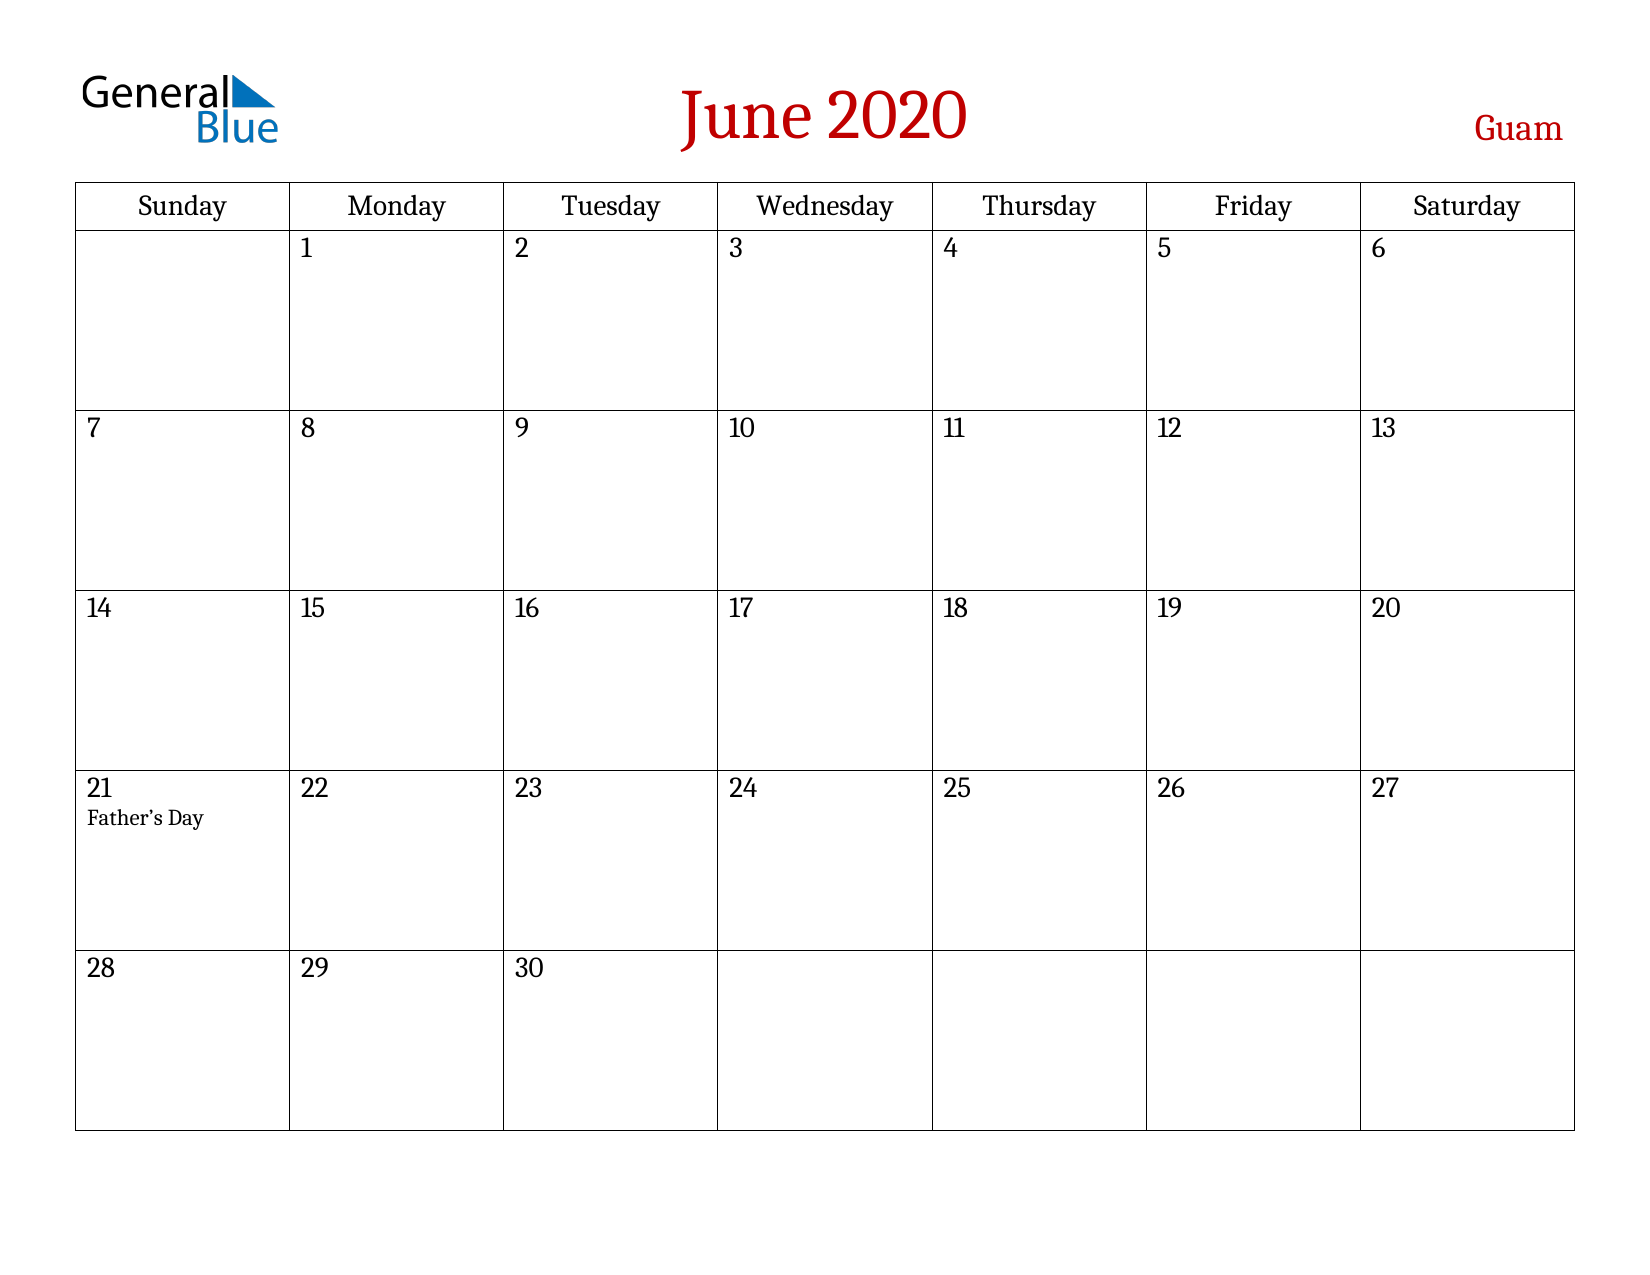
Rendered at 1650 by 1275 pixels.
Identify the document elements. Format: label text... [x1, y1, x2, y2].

table_cell [1361, 265, 1574, 410]
table_cell 17 [718, 591, 932, 625]
table_cell 27 [1361, 771, 1574, 805]
table_cell [718, 625, 932, 770]
table_cell [1361, 985, 1574, 1130]
table_cell 23 [504, 771, 717, 805]
picture [82, 75, 278, 143]
table_cell 18 [933, 591, 1146, 625]
table_cell Wednesday [718, 183, 932, 230]
table_cell 30 [504, 951, 717, 985]
table_cell Friday [1147, 183, 1360, 230]
table_cell [504, 625, 717, 770]
table_cell 16 [504, 591, 717, 625]
table_cell [76, 445, 289, 590]
table_cell 24 [718, 771, 932, 805]
table_cell [1147, 805, 1360, 950]
table_cell [933, 985, 1146, 1130]
table_cell 5 [1147, 231, 1360, 264]
table_cell [1147, 445, 1360, 590]
table_cell [290, 625, 503, 770]
table_cell [290, 805, 503, 950]
table_cell 1 [290, 231, 503, 264]
table_cell [1361, 445, 1574, 590]
table_cell 21 [76, 771, 289, 805]
table_cell [1361, 625, 1574, 770]
table_cell 8 [290, 411, 503, 444]
table_cell 22 [290, 771, 503, 805]
table_cell 25 [933, 771, 1146, 805]
table_header June 2020 [504, 75, 1146, 182]
table_cell [1147, 625, 1360, 770]
table_cell [933, 625, 1146, 770]
table_cell [933, 445, 1146, 590]
table_cell [504, 445, 717, 590]
table_cell [504, 265, 717, 410]
table_cell [933, 951, 1146, 985]
table_cell 2 [504, 231, 717, 264]
table_header Guam [1146, 75, 1574, 182]
table_cell [1147, 951, 1360, 985]
table_cell Tuesday [504, 183, 717, 230]
table_cell 28 [76, 951, 289, 985]
table_cell [504, 805, 717, 950]
table_cell Saturday [1361, 183, 1574, 230]
table_cell [718, 805, 932, 950]
table_cell 9 [504, 411, 717, 444]
table_cell [76, 625, 289, 770]
table_cell [718, 265, 932, 410]
table_cell [933, 805, 1146, 950]
table_cell [933, 265, 1146, 410]
table_cell 12 [1147, 411, 1360, 444]
table_cell Father’s Day [76, 805, 289, 950]
table_cell [1361, 805, 1574, 950]
table_cell [718, 985, 932, 1130]
table_cell [76, 985, 289, 1130]
table_cell [1361, 951, 1574, 985]
table_cell Thursday [933, 183, 1146, 230]
table_cell 20 [1361, 591, 1574, 625]
table_cell 6 [1361, 231, 1574, 264]
table_cell [290, 445, 503, 590]
table_cell [1147, 985, 1360, 1130]
table_cell [504, 985, 717, 1130]
table_cell 19 [1147, 591, 1360, 625]
table_cell [1147, 265, 1360, 410]
table_cell [76, 231, 289, 264]
table_cell [76, 265, 289, 410]
table_cell [290, 265, 503, 410]
table_cell [290, 985, 503, 1130]
table_cell 4 [933, 231, 1146, 264]
table_cell 29 [290, 951, 503, 985]
table_cell Sunday [76, 183, 289, 230]
table_cell 14 [76, 591, 289, 625]
table_cell 13 [1361, 411, 1574, 444]
table_cell 3 [718, 231, 932, 264]
table_header [76, 75, 503, 182]
table_cell 11 [933, 411, 1146, 444]
table_cell 10 [718, 411, 932, 444]
table_cell 15 [290, 591, 503, 625]
table_cell Monday [290, 183, 503, 230]
table_cell 7 [76, 411, 289, 444]
table_cell [718, 951, 932, 985]
table_cell [718, 445, 932, 590]
table_cell 26 [1147, 771, 1360, 805]
